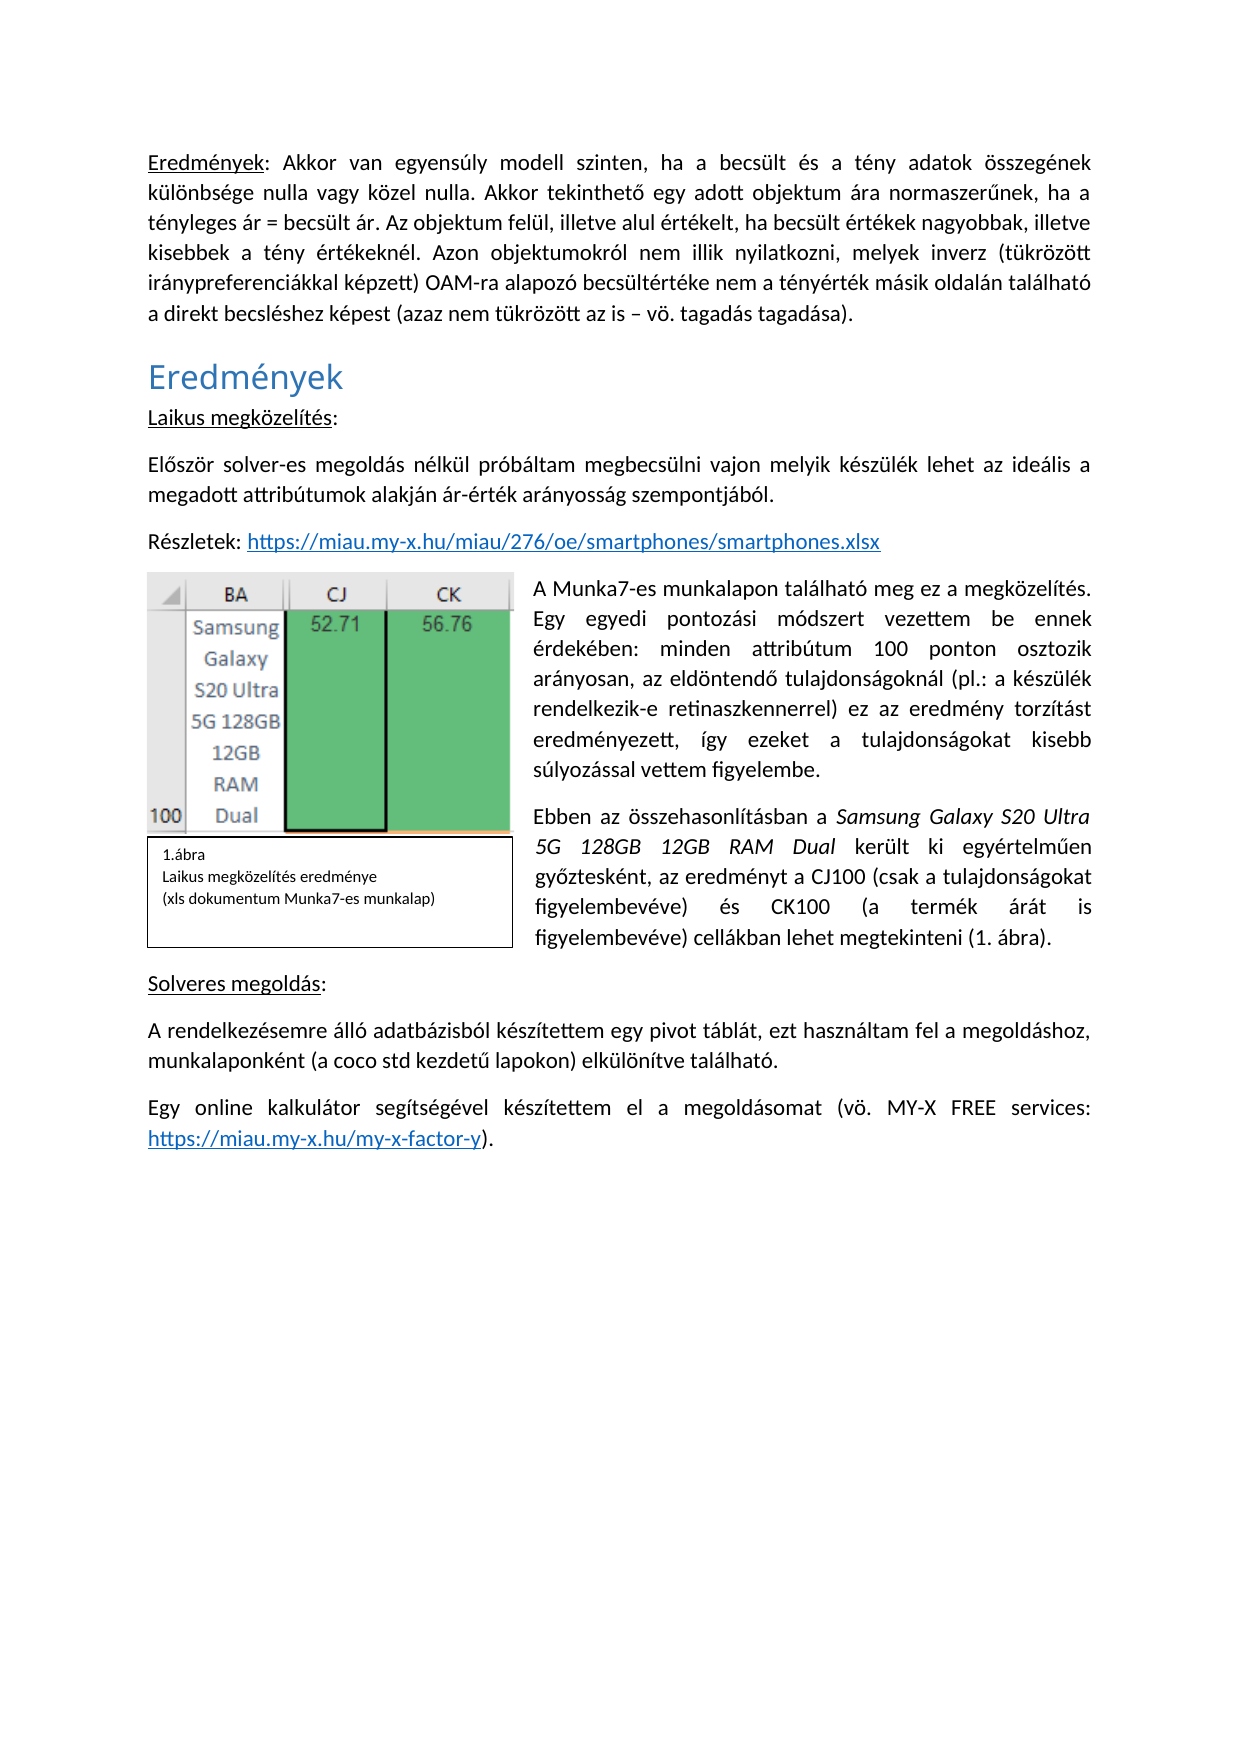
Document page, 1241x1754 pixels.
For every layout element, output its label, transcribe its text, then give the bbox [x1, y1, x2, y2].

text Először solver-es megoldás nélkül próbáltam megbecsülni vajon melyik készülék lehet az ideális a megadott attribútumok alakján ár-érték arányosság szempontjából. [148, 450, 1093, 508]
subtitle Eredmények [148, 354, 1093, 399]
picture [146, 572, 515, 834]
text Solveres megoldás: [148, 969, 1093, 997]
text A rendelkezésemre álló adatbázisból készítettem egy pivot táblát, ezt használtam fel a megoldáshoz, munkalaponként (a coco std kezdetű lapokon) elkülönítve található. [148, 1016, 1093, 1074]
text Eredmények: Akkor van egyensúly modell szinten, ha a becsült és a tény adatok összegének különbsége nulla vagy közel nulla. Akkor tekinthető egy adott objektum ára normaszerűnek, ha a tényleges ár = becsült ár. Az objektum felül, illetve alul értékelt, ha becsült értékek nagyobbak, illetve kisebbek a tény értékeknél. Azon objektumokról nem illik nyilatkozni, melyek inverz (tükrözött iránypreferenciákkal képzett) OAM-ra alapozó becsültértéke nem a tényérték másik oldalán található a direkt becsléshez képest (azaz nem tükrözött az is – vö. tagadás tagadása). [148, 148, 1093, 327]
text Egy online kalkulátor segítségével készítettem el a megoldásomat (vö. MY-X FREE services: https://miau.my-x.hu/my-x-factor-y). [148, 1093, 1093, 1152]
text Ebben az összehasonlításban a Samsung Galaxy S20 Ultra 5G 128GB 12GB RAM Dual került ki egyértelműen győztesként, az eredményt a CJ100 (csak a tulajdonságokat figyelembevéve) és CK100 (a termék árát is figyelembevéve) cellákban lehet megtekinteni (1. ábra). [148, 802, 1093, 951]
text Részletek: https://miau.my-x.hu/miau/276/oe/smartphones/smartphones.xlsx [148, 527, 1093, 555]
text A Munka7-es munkalapon található meg ez a megközelítés. Egy egyedi pontozási módszert vezettem be ennek érdekében: minden attribútum 100 ponton osztozik arányosan, az eldöntendő tulajdonságoknál (pl.: a készülék rendelkezik-e retinaszkennerrel) ez az eredmény torzítást eredményezett, így ezeket a tulajdonságokat kisebb súlyozással vettem figyelembe. [515, 574, 1093, 783]
text Laikus megközelítés: [148, 403, 1093, 431]
